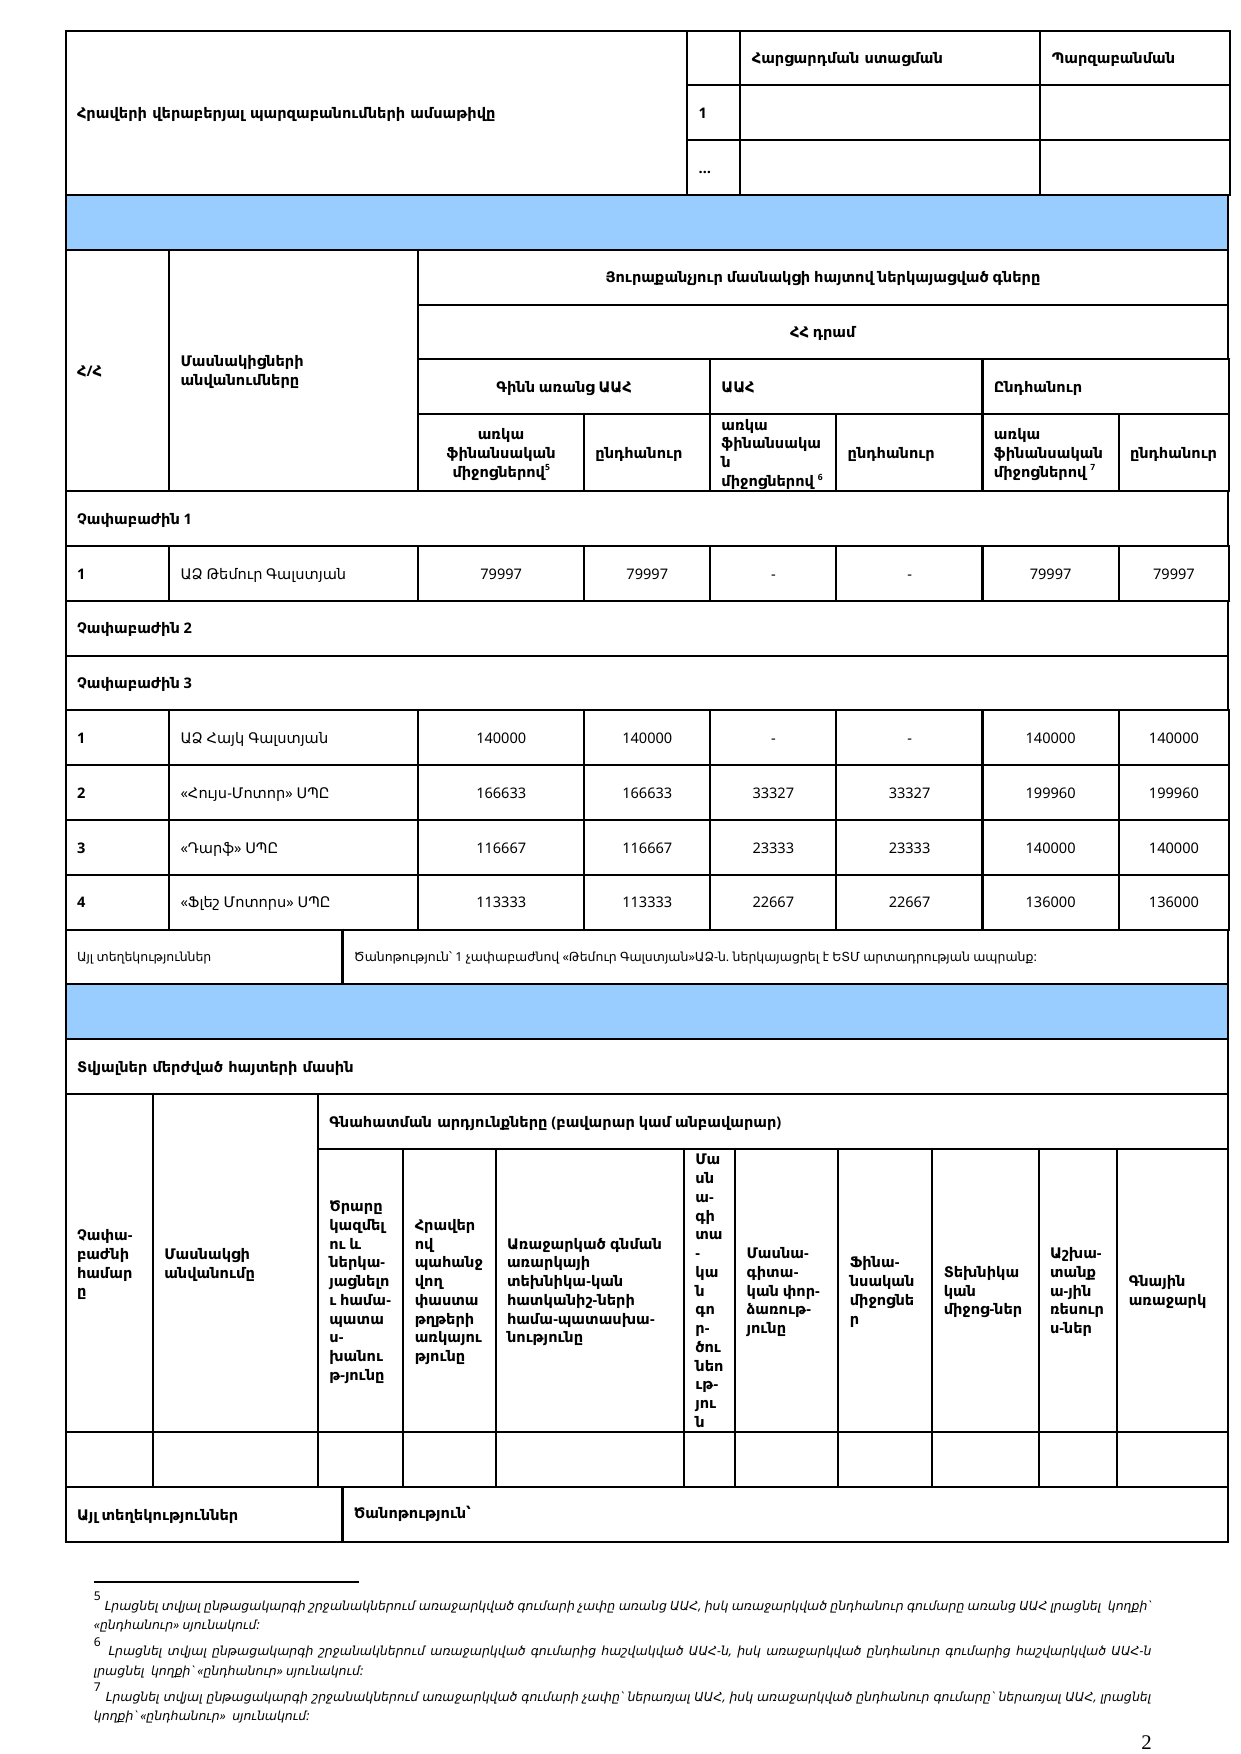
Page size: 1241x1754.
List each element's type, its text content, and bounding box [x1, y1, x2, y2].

table_cell Առաջարկած գնման առարկայի տեխնիկա-կան հատկանիշ-ների համա-պատասխա-նությունը [497, 1150, 683, 1431]
table_cell [741, 86, 1039, 139]
table_cell [688, 32, 739, 84]
table_cell Տվյալներ մերժված հայտերի մասին [67, 1040, 1227, 1093]
table_cell 199960 [984, 766, 1118, 819]
table_cell 79997 [419, 547, 583, 600]
table_cell ընդհանուր [1120, 415, 1228, 490]
table_cell 116667 [419, 821, 583, 874]
table_cell Գնահատման արդյունքները (բավարար կամ անբավարար) [319, 1095, 1227, 1148]
table_cell [1040, 1433, 1116, 1486]
table_cell ՀՀ դրամ [419, 306, 1227, 358]
table_cell ԱՁ Հայկ Գալստյան [170, 711, 417, 764]
table_cell Գնային առաջարկ [1118, 1150, 1227, 1431]
table_cell 79997 [1120, 547, 1228, 600]
table_cell - [837, 547, 981, 600]
table_cell Հրավերի վերաբերյալ պարզաբանումների ամսաթիվը [67, 32, 686, 194]
table_cell [1041, 141, 1229, 194]
table_cell 79997 [984, 547, 1118, 600]
table_cell 116667 [585, 821, 709, 874]
table_cell 23333 [711, 821, 835, 874]
table_cell 79997 [585, 547, 709, 600]
table_cell Ֆինա-նսական միջոցներ [839, 1150, 931, 1431]
table_cell [1118, 1433, 1227, 1486]
table_cell 199960 [1120, 766, 1228, 819]
table_cell [741, 141, 1039, 194]
table_cell 2 [67, 766, 168, 819]
table_cell առկա ֆինանսական միջոցներով [419, 415, 583, 490]
table_cell Հարցարդման ստացման [741, 32, 1039, 84]
table_cell 136000 [1120, 876, 1228, 928]
table_cell - [711, 711, 835, 764]
table_cell 140000 [984, 821, 1118, 874]
table_cell 136000 [984, 876, 1118, 928]
table_cell ԱՁ Թեմուր Գալստյան [170, 547, 417, 600]
table_cell 1 [67, 547, 168, 600]
table_cell 140000 [1120, 711, 1228, 764]
table_cell 113333 [585, 876, 709, 928]
table_cell Հ/Հ [67, 251, 168, 490]
table_cell 33327 [837, 766, 981, 819]
table_cell 166633 [585, 766, 709, 819]
table_cell 23333 [837, 821, 981, 874]
table_cell 22667 [711, 876, 835, 928]
table_cell Ընդհանուր [984, 360, 1228, 413]
table_cell [404, 1433, 495, 1486]
table_cell [67, 1433, 152, 1486]
table_cell Ծանոթություն՝ 1 չափաբաժնով «Թեմուր Գալստյան»ԱՁ-ն. ներկայացրել է ԵՏՄ արտադրության ապրանք: [344, 931, 1227, 983]
table_cell … [688, 141, 739, 194]
table_cell ընդհանուր [585, 415, 709, 490]
table_cell Չափաբաժին 1 [67, 492, 1227, 545]
table_cell առկա ֆինանսական միջոցներով [984, 415, 1118, 490]
table_cell առկա ֆինանսական միջոցներով [711, 415, 835, 490]
table_cell 140000 [1120, 821, 1228, 874]
table_cell [685, 1433, 734, 1486]
table_cell [67, 196, 1227, 249]
table_cell [839, 1433, 931, 1486]
table_cell Այլ տեղեկություններ [67, 931, 341, 983]
table_cell 113333 [419, 876, 583, 928]
table_cell [497, 1433, 683, 1486]
table_cell - [837, 711, 981, 764]
table_cell Աշխա-տանքա-յին ռեսուրս-ներ [1040, 1150, 1116, 1431]
table_cell [319, 1433, 402, 1486]
table_cell Մասնակցի անվանումը [154, 1095, 317, 1431]
table_cell 140000 [419, 711, 583, 764]
table_cell 140000 [585, 711, 709, 764]
table_cell [933, 1433, 1038, 1486]
table_cell Ծրարը կազմելու և ներկա-յացնելու համա-պատաս-խանութ-յունը [319, 1150, 402, 1431]
table_cell [154, 1433, 317, 1486]
table_cell Մասնա-գիտա-կան գոր-ծունեութ-յուն [685, 1150, 734, 1431]
table_cell 22667 [837, 876, 981, 928]
table_cell 3 [67, 821, 168, 874]
table_cell «Հույս-Մոտոր» ՍՊԸ [170, 766, 417, 819]
table_cell Չափաբաժին 3 [67, 657, 1227, 709]
table_cell Այլ տեղեկություններ [67, 1488, 341, 1541]
table_cell Գինն առանց ԱԱՀ [419, 360, 709, 413]
table_cell 140000 [984, 711, 1118, 764]
table_cell [736, 1433, 837, 1486]
table_cell Մասնակիցների անվանումները [170, 251, 417, 490]
table_cell Չափաբաժին 2 [67, 602, 1227, 654]
table_cell Յուրաքանչյուր մասնակցի հայտով ներկայացված գները [419, 251, 1227, 303]
table_cell [67, 985, 1227, 1038]
table_cell [1041, 86, 1229, 139]
table_cell «Ֆլեշ Մոտորս» ՍՊԸ [170, 876, 417, 928]
table_cell - [711, 547, 835, 600]
table_cell Ծանոթություն՝ [344, 1488, 1227, 1541]
table_cell 1 [688, 86, 739, 139]
table_cell Չափա-բաժնի համարը [67, 1095, 152, 1431]
table_cell 4 [67, 876, 168, 928]
table_cell Տեխնիկական միջոց-ներ [933, 1150, 1038, 1431]
table_cell Հրավերով պահանջվող փաստաթղթերի առկայությունը [404, 1150, 495, 1431]
table_cell «Դարֆ» ՍՊԸ [170, 821, 417, 874]
table_cell 1 [67, 711, 168, 764]
table_cell ընդհանուր [837, 415, 981, 490]
table_cell 33327 [711, 766, 835, 819]
table_cell Մասնա-գիտա-կան փոր-ձառութ-յունը [736, 1150, 837, 1431]
table_cell 166633 [419, 766, 583, 819]
table_cell ԱԱՀ [711, 360, 981, 413]
table_cell Պարզաբանման [1041, 32, 1229, 84]
